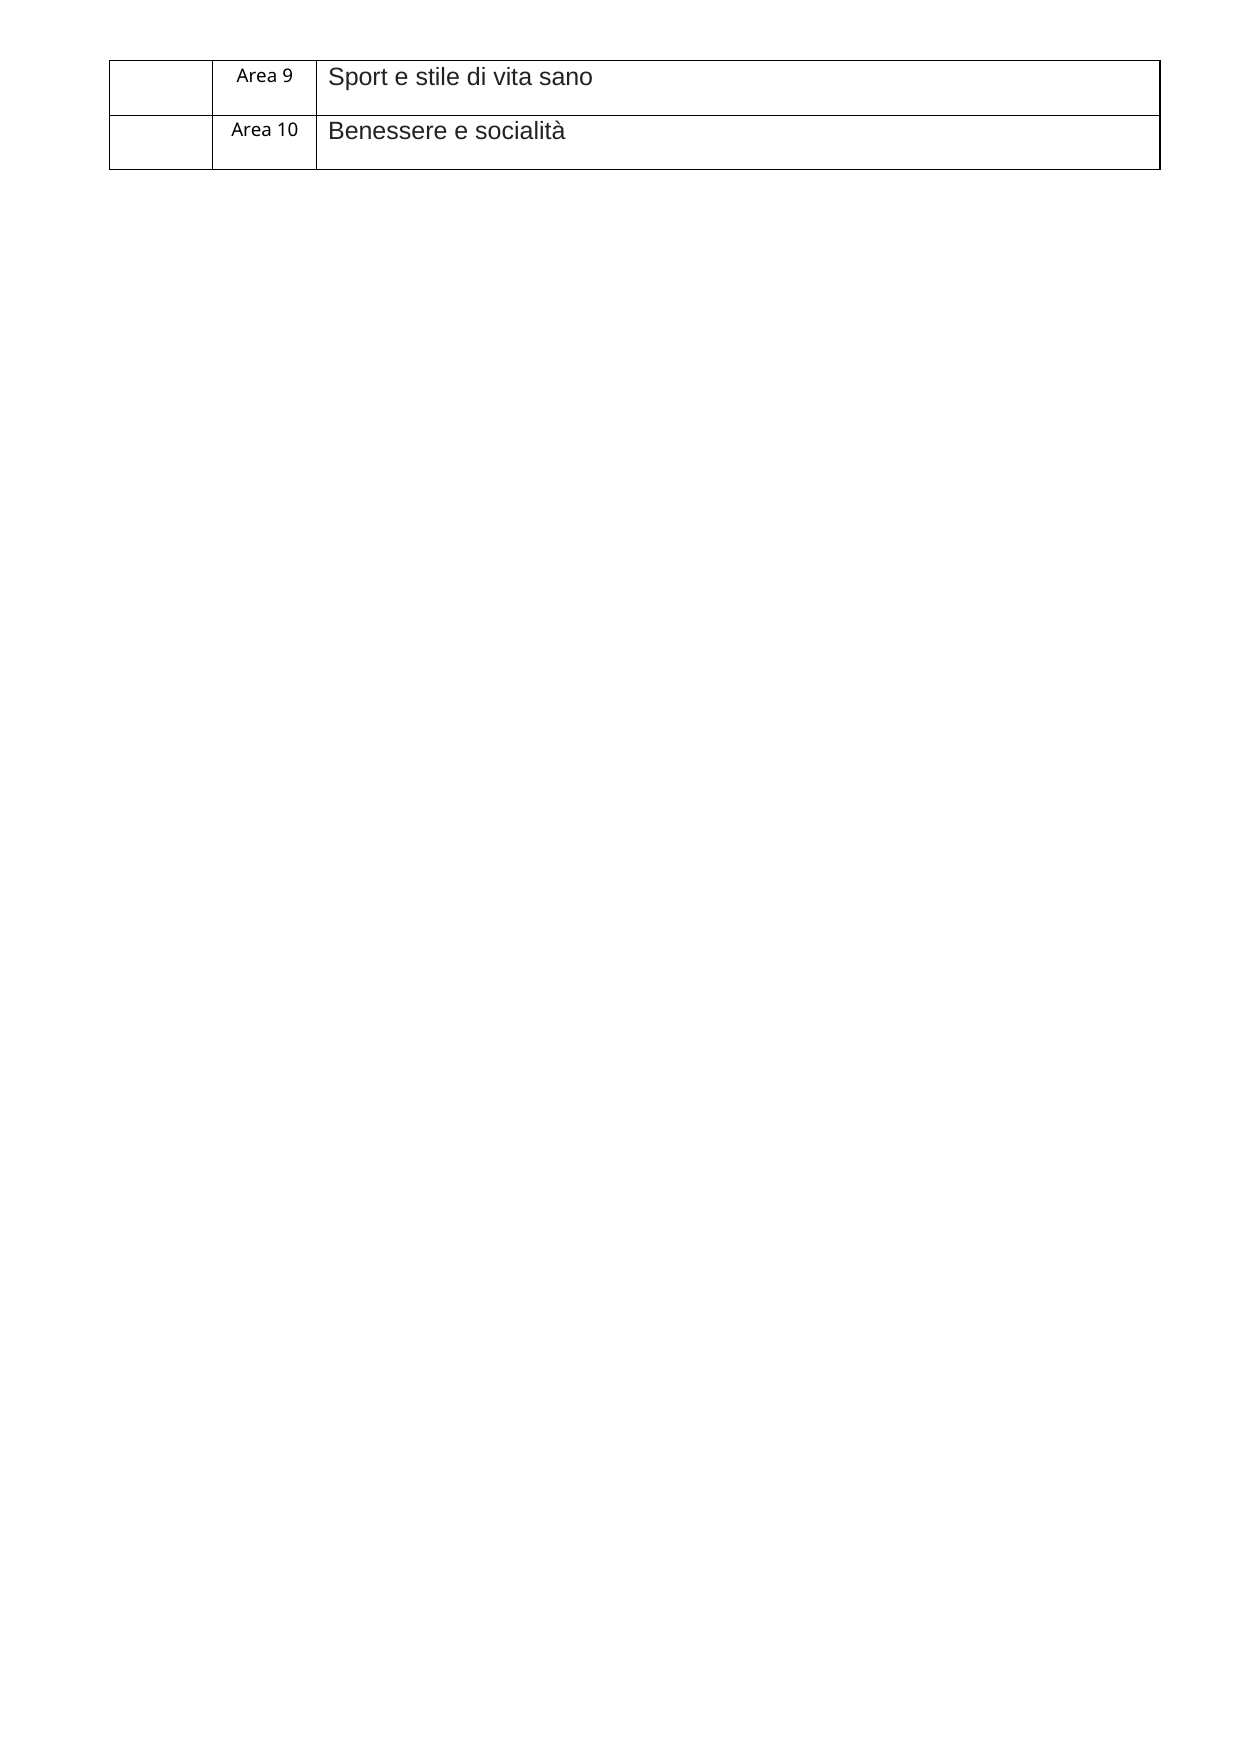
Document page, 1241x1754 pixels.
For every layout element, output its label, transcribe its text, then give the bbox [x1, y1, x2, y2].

table_cell Benessere e socialità [317, 116, 1159, 169]
table_cell Area 10 [213, 116, 316, 169]
table_cell [110, 116, 212, 169]
table_cell Area 9 [213, 61, 316, 114]
table_cell [110, 61, 212, 114]
table_cell Sport e stile di vita sano [317, 61, 1159, 114]
